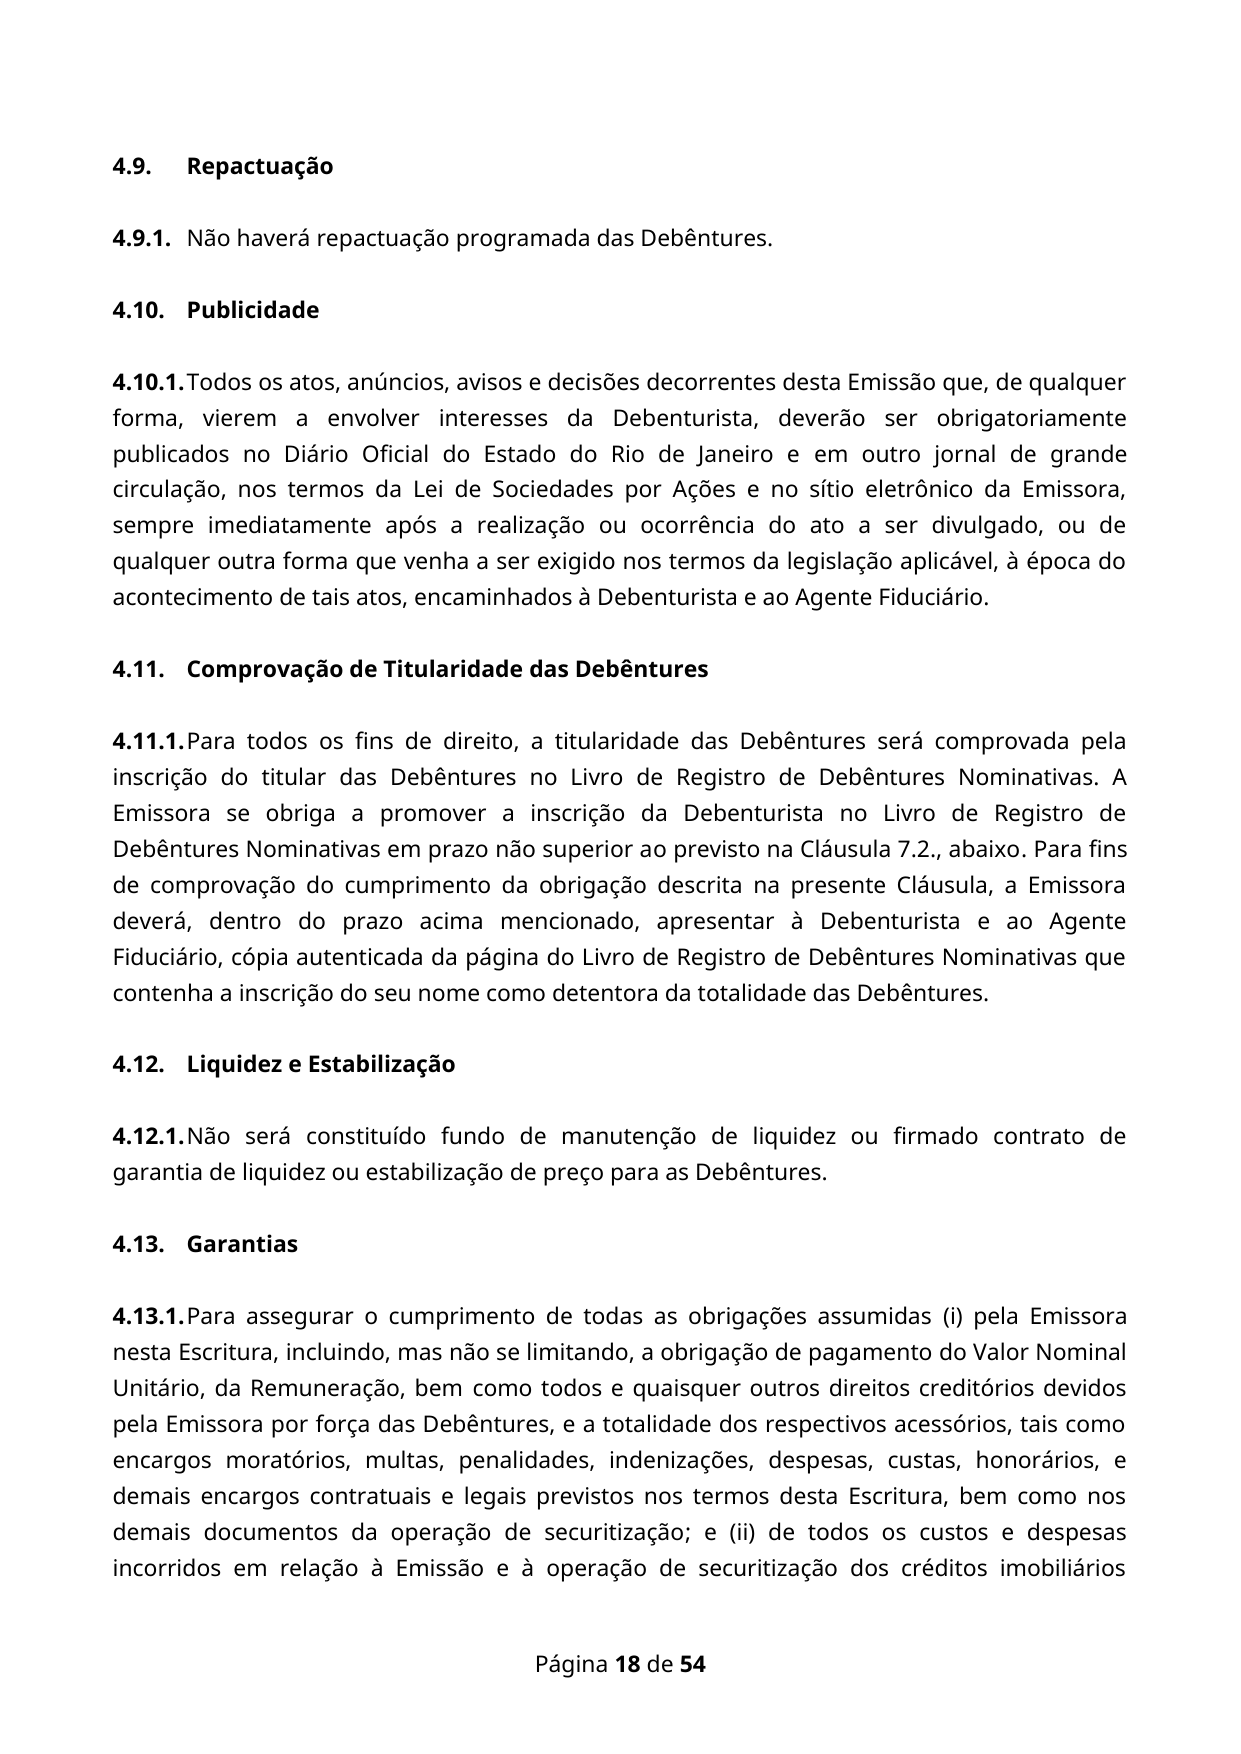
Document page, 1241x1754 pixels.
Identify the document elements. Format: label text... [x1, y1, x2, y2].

text 4.9. Repactuação [112, 150, 1128, 181]
text 4.11. Comprovação de Titularidade das Debêntures [112, 653, 1128, 684]
text 4.12. Liquidez e Estabilização [112, 1048, 1128, 1080]
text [112, 1300, 1128, 1583]
text 4.10.1. Todos os atos, anúncios, avisos e decisões decorrentes desta Emissão que, de qualquer forma, vierem a envolver interesses da Debenturista, deverão ser obrigatoriamente publicados no Diário Oficial do Estado do Rio de Janeiro e em outro jornal de grande circulação, nos termos da Lei de Sociedades por Ações e no sítio eletrônico da Emissora, sempre imediatamente após a realização ou ocorrência do ato a ser divulgado, ou de qualquer outra forma que venha a ser exigido nos termos da legislação aplicável, à época do acontecimento de tais atos, encaminhados à Debenturista e ao Agente Fiduciário. [112, 366, 1128, 612]
text 4.10. Publicidade [112, 294, 1128, 325]
text 4.12.1. Não será constituído fundo de manutenção de liquidez ou firmado contrato de garantia de liquidez ou estabilização de preço para as Debêntures. [112, 1120, 1128, 1187]
text 4.11.1. Para todos os fins de direito, a titularidade das Debêntures será comprovada pela inscrição do titular das Debêntures no Livro de Registro de Debêntures Nominativas. A Emissora se obriga a promover a inscrição da Debenturista no Livro de Registro de Debêntures Nominativas em prazo não superior ao previsto na Cláusula 7.2., abaixo. Para fins de comprovação do cumprimento da obrigação descrita na presente Cláusula, a Emissora deverá, dentro do prazo acima mencionado, apresentar à Debenturista e ao Agente Fiduciário, cópia autenticada da página do Livro de Registro de Debêntures Nominativas que contenha a inscrição do seu nome como detentora da totalidade das Debêntures. [112, 725, 1128, 1008]
text 4.13. Garantias [112, 1228, 1128, 1259]
text 4.9.1. Não haverá repactuação programada das Debêntures. [112, 222, 1128, 253]
